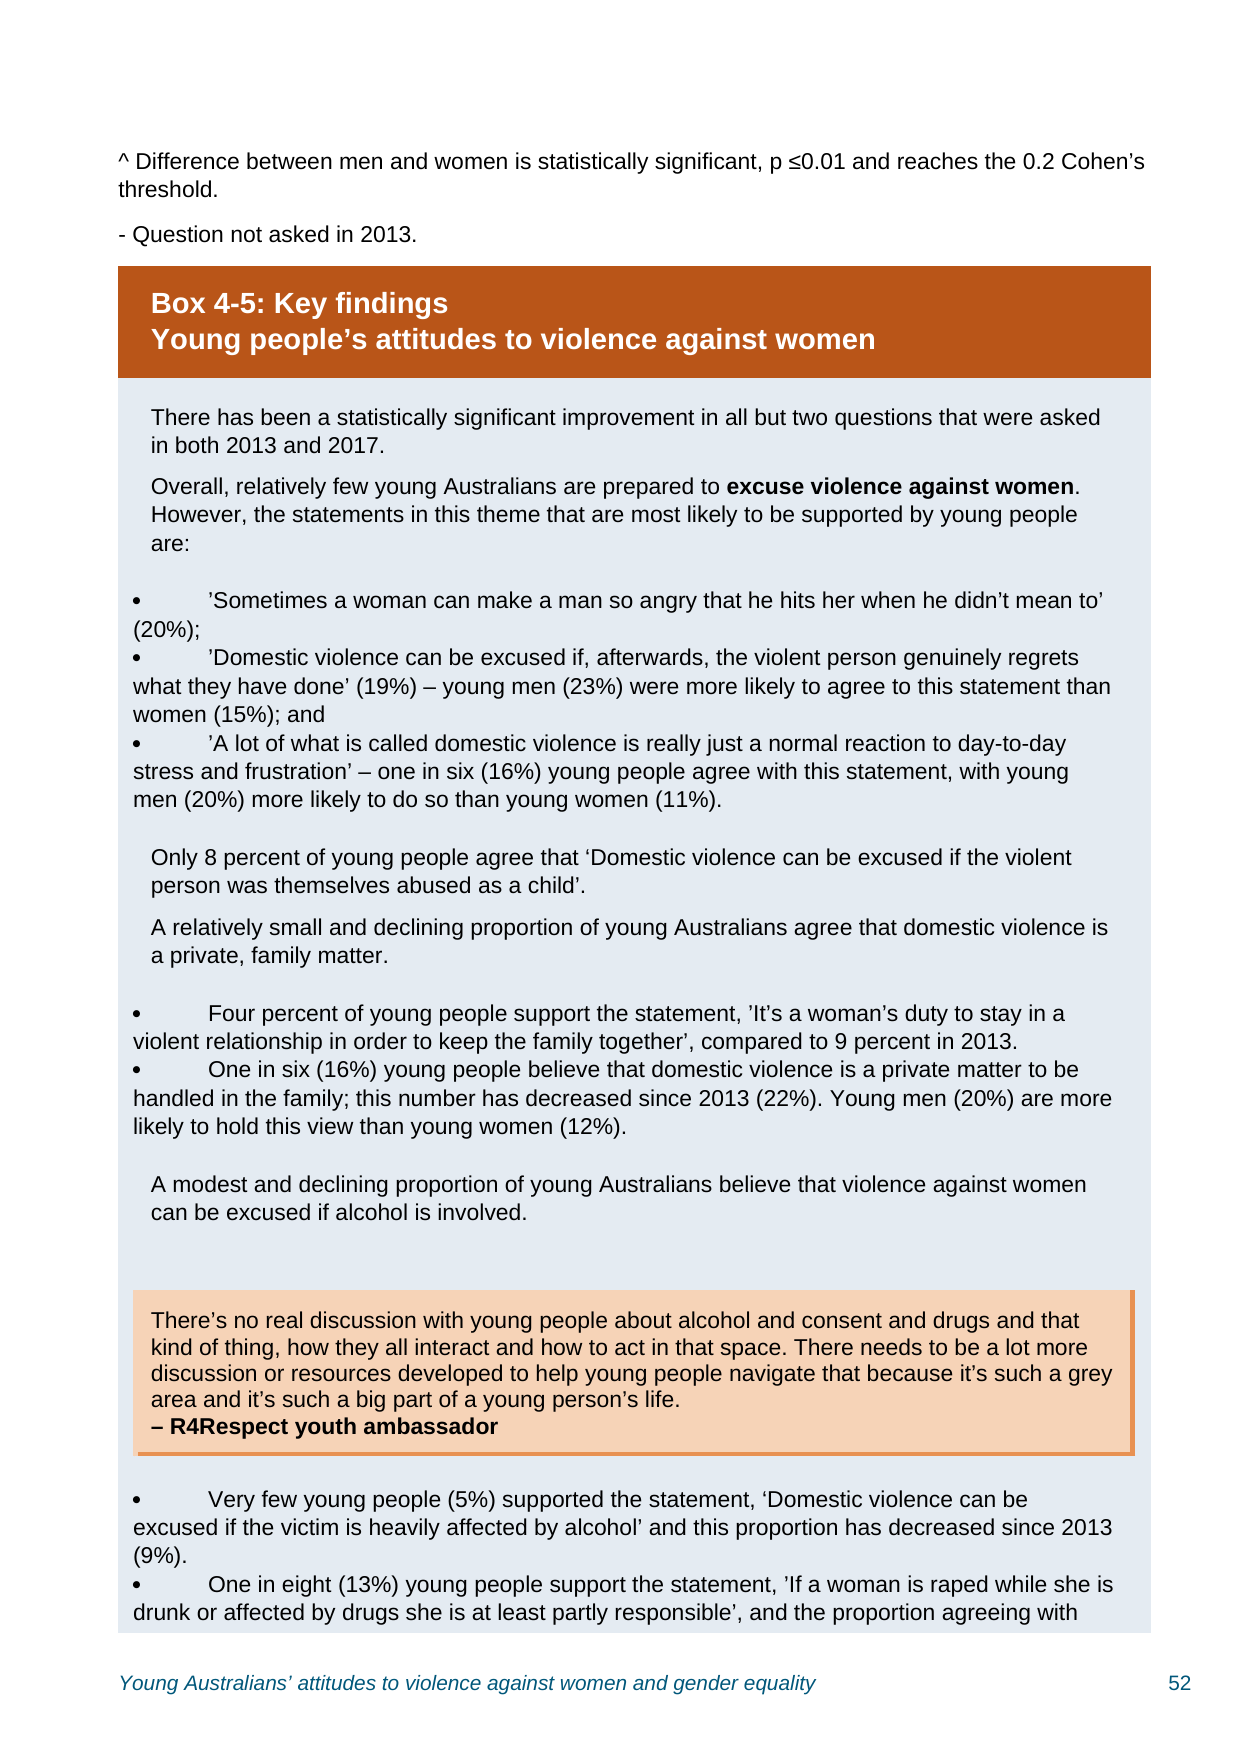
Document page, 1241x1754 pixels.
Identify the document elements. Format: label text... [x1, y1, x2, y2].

text - Question not asked in 2013. [118, 221, 1152, 248]
text ^ Difference between men and women is statistically significant, p ≤0.01 and reaches the 0.2 Cohen’s threshold. [118, 148, 1152, 202]
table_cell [118, 379, 1151, 1633]
table_header Box 4-5: Key findings Young people’s attitudes to violence against women [118, 266, 1151, 378]
